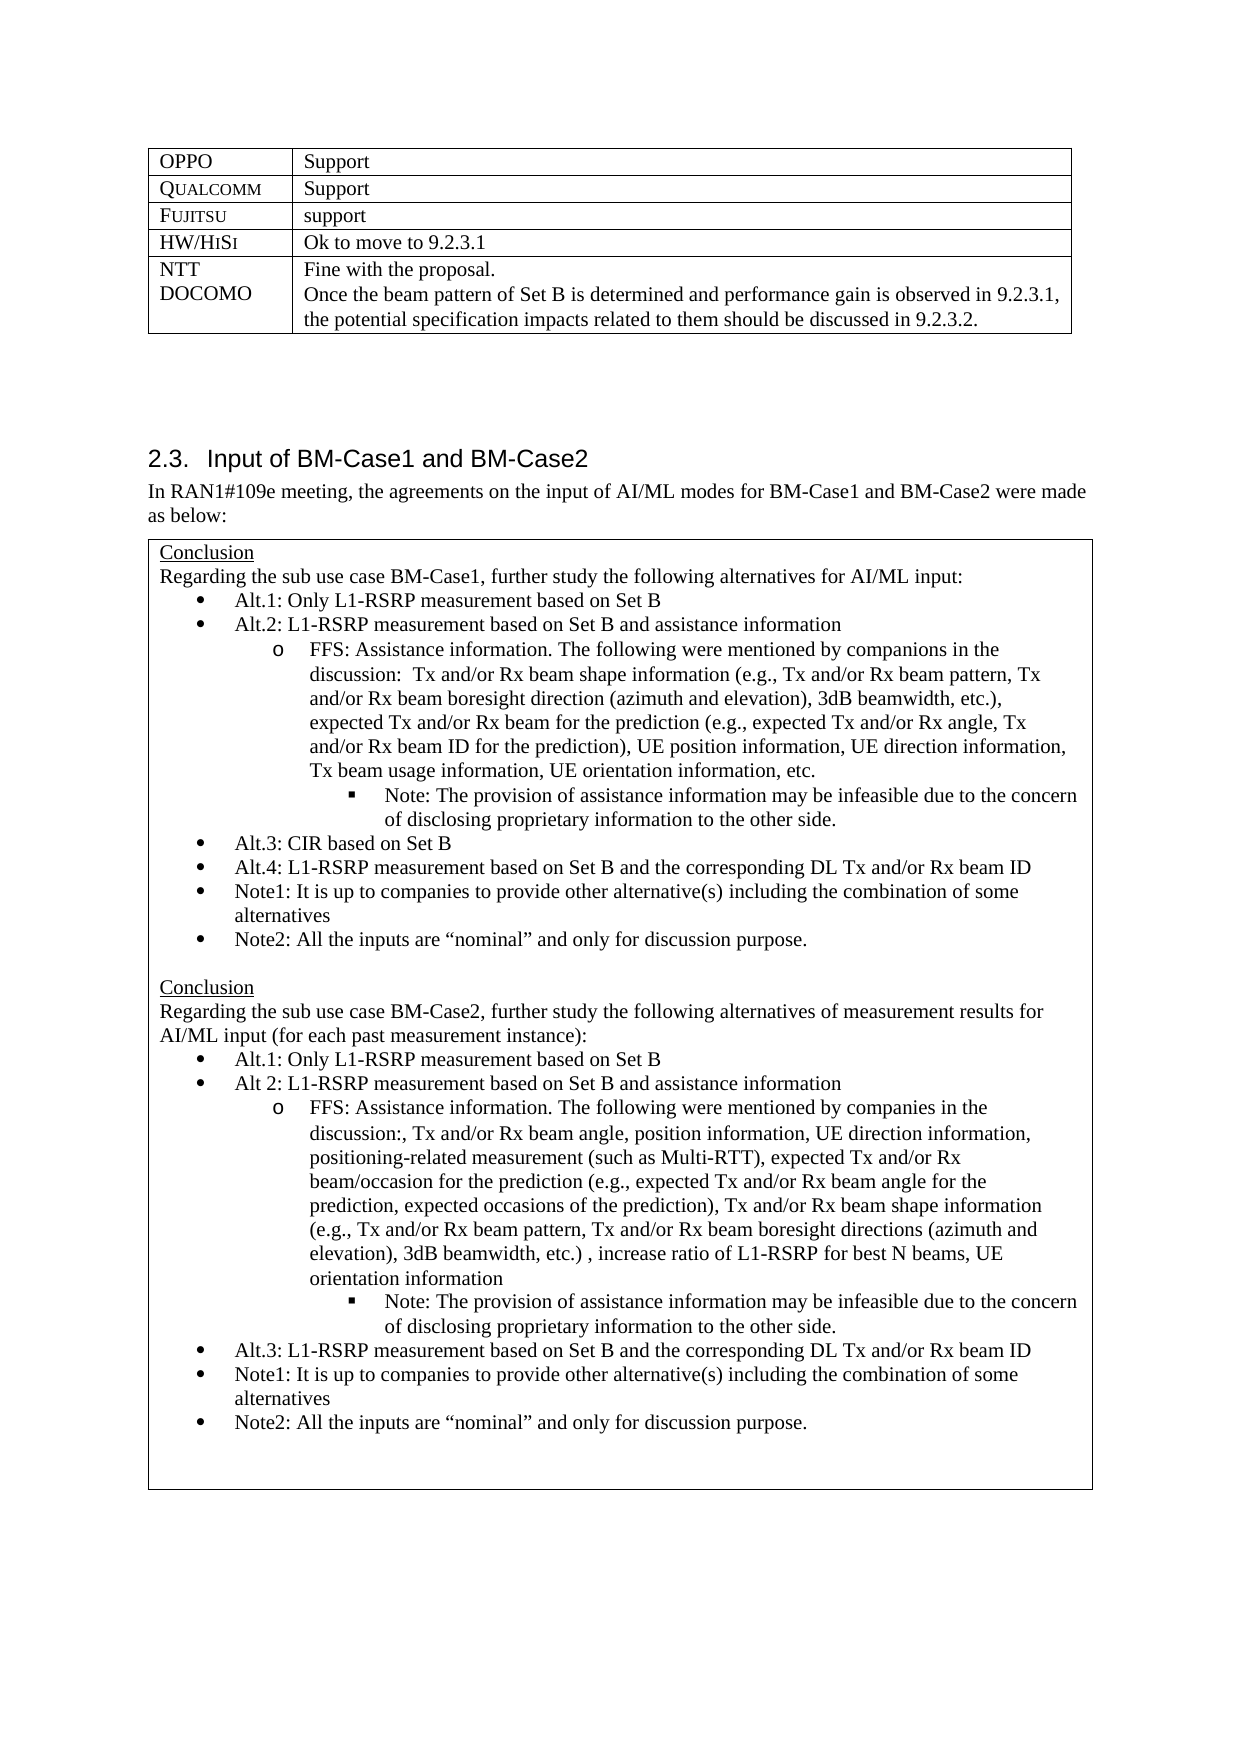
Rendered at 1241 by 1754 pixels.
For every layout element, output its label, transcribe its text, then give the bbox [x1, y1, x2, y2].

table_cell Fine with the proposal. Once the beam pattern of Set B is determined and performance gain is observed in 9.2.3.1, the potential specification impacts related to them should be discussed in 9.2.3.2. [293, 257, 1071, 333]
table_header Conclusion Regarding the sub use case BM-Case1, further study the following alternatives for AI/ML input: Alt.1: Only L1-RSRP measurement based on Set B Alt.2: L1-RSRP measurement based on Set B and assistance information FFS: Assistance information. The following were mentioned by companions in the discussion: Tx and/or Rx beam shape information (e.g., Tx and/or Rx beam pattern, Tx and/or Rx beam boresight direction (azimuth and elevation), 3dB beamwidth, etc.), expected Tx and/or Rx beam for the prediction (e.g., expected Tx and/or Rx angle, Tx and/or Rx beam ID for the prediction), UE position information, UE direction information, Tx beam usage information, UE orientation information, etc. Note: The provision of assistance information may be infeasible due to the concern of disclosing proprietary information to the other side. Alt.3: CIR based on Set B Alt.4: L1-RSRP measurement based on Set B and the corresponding DL Tx and/or Rx beam ID Note1: It is up to companies to provide other alternative(s) including the combination of some alternatives Note2: All the inputs are “nominal” and only for discussion purpose. Conclusion Regarding the sub use case BM-Case2, further study the following alternatives of measurement results for AI/ML input (for each past measurement instance): Alt.1: Only L1-RSRP measurement based on Set B Alt 2: L1-RSRP measurement based on Set B and assistance information FFS: Assistance information. The following were mentioned by companies in the discussion:, Tx and/or Rx beam angle, position information, UE direction information, positioning-related measurement (such as Multi-RTT), expected Tx and/or Rx beam/occasion for the prediction (e.g., expected Tx and/or Rx beam angle for the prediction, expected occasions of the prediction), Tx and/or Rx beam shape information (e.g., Tx and/or Rx beam pattern, Tx and/or Rx beam boresight directions (azimuth and elevation), 3dB beamwidth, etc.) , increase ratio of L1-RSRP for best N beams, UE orientation information Note: The provision of assistance information may be infeasible due to the concern of disclosing proprietary information to the other side. Alt.3: L1-RSRP measurement based on Set B and the corresponding DL Tx and/or Rx beam ID Note1: It is up to companies to provide other alternative(s) including the combination of some alternatives Note2: All the inputs are “nominal” and only for discussion purpose. [149, 540, 1092, 1489]
table_cell Fujitsu [149, 203, 292, 228]
text In RAN1#109e meeting, the agreements on the input of AI/ML modes for BM-Case1 and BM-Case2 were made as below: [148, 478, 1093, 527]
table_cell Support [293, 176, 1071, 202]
table_cell OPPO [149, 149, 292, 174]
table_cell support [293, 203, 1071, 228]
subtitle Input of BM-Case1 and BM-Case2 [148, 443, 1093, 472]
table_cell Support [293, 149, 1071, 174]
table_cell HW/HiSi [149, 230, 292, 256]
table_cell Ok to move to 9.2.3.1 [293, 230, 1071, 256]
table_cell NTT DOCOMO [149, 257, 292, 333]
table_cell Qualcomm [149, 176, 292, 202]
